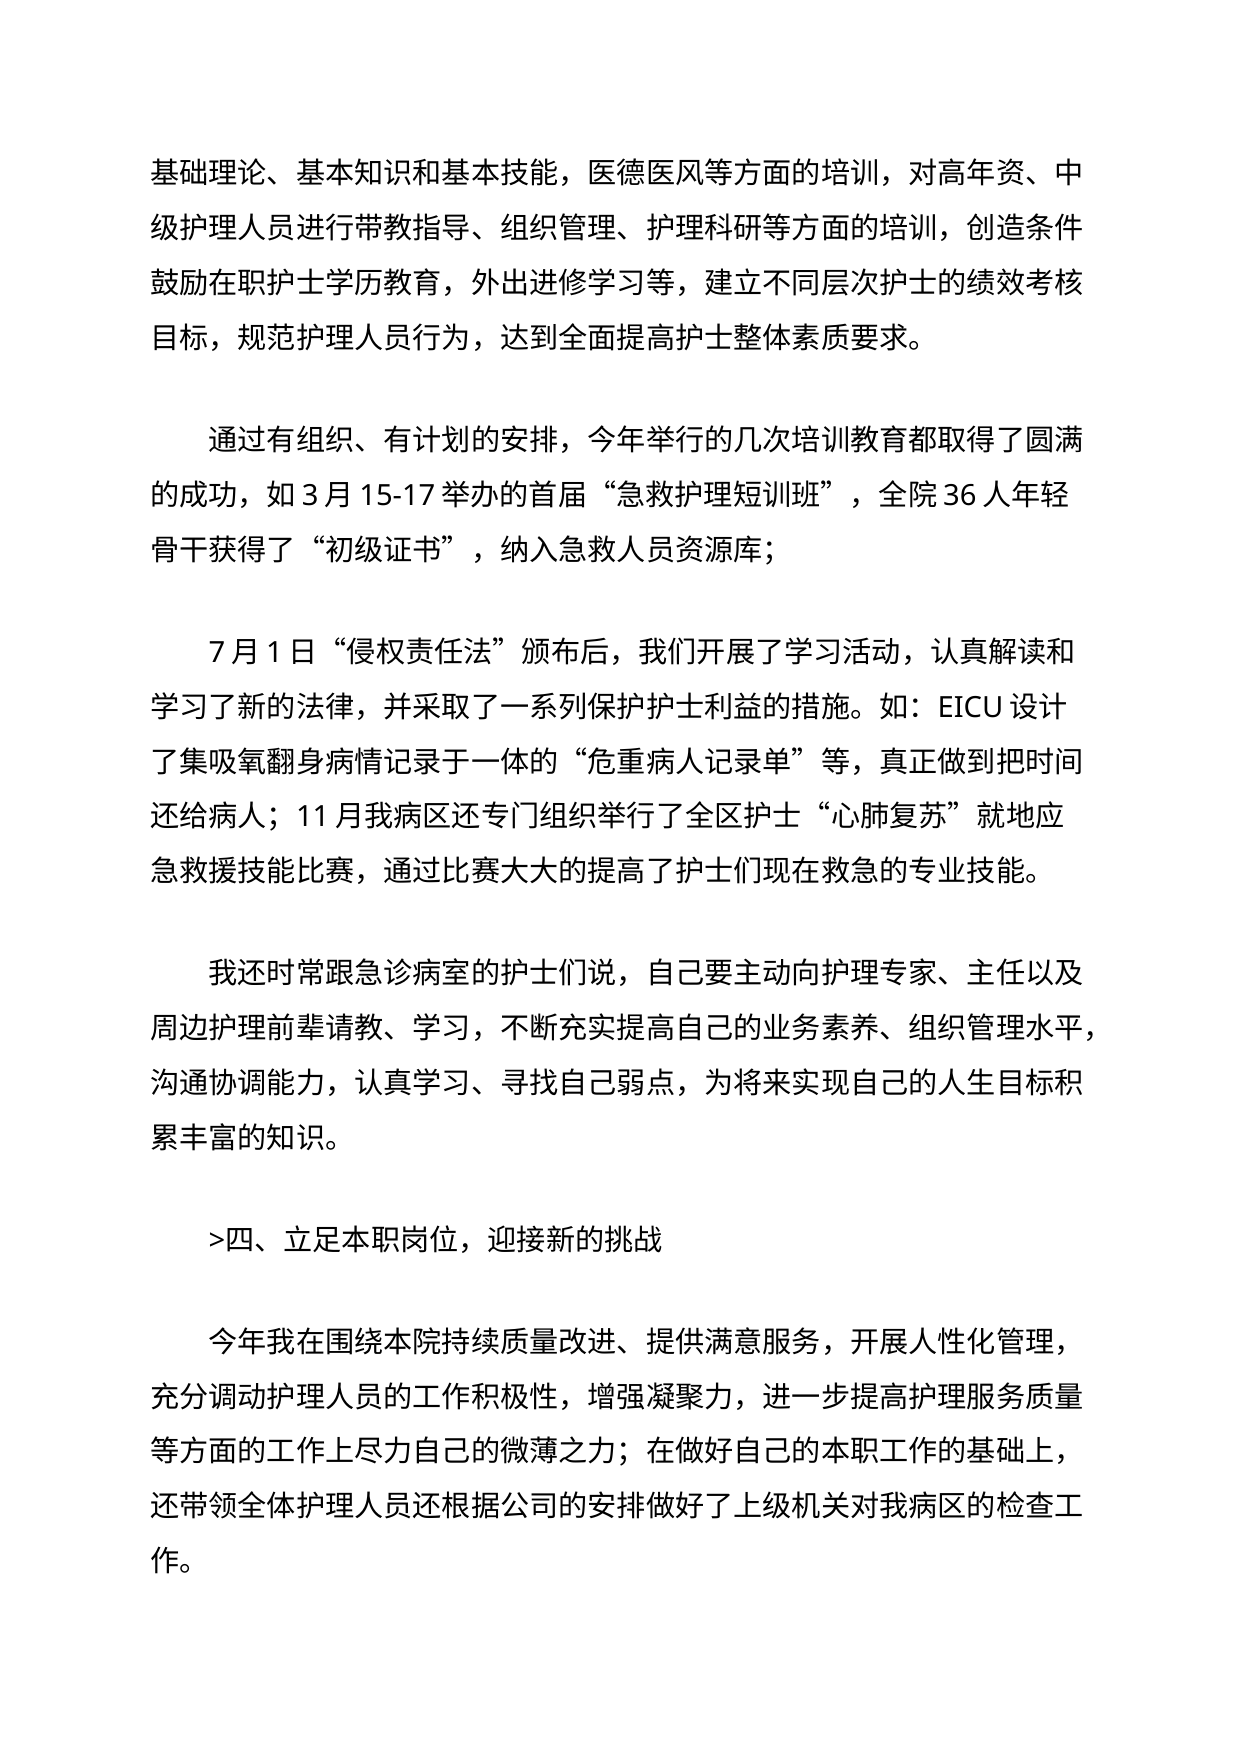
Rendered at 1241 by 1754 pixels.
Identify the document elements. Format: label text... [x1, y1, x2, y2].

text >四、立足本职岗位，迎接新的挑战 [150, 1216, 1090, 1259]
text 通过有组织、有计划的安排，今年举行的几次培训教育都取得了圆满的成功，如3月15-17举办的首届“急救护理短训班”，全院36人年轻骨干获得了“初级证书”，纳入急救人员资源库； [150, 416, 1090, 569]
text 今年我在围绕本院持续质量改进、提供满意服务，开展人性化管理，充分调动护理人员的工作积极性，增强凝聚力，进一步提高护理服务质量等方面的工作上尽力自己的微薄之力；在做好自己的本职工作的基础上，还带领全体护理人员还根据公司的安排做好了上级机关对我病区的检查工作。 [150, 1318, 1090, 1580]
text 7月1日“侵权责任法”颁布后，我们开展了学习活动，认真解读和学习了新的法律，并采取了一系列保护护士利益的措施。如：EICU设计了集吸氧翻身病情记录于一体的“危重病人记录单”等，真正做到把时间还给病人；11月我病区还专门组织举行了全区护士“心肺复苏”就地应急救援技能比赛，通过比赛大大的提高了护士们现在救急的专业技能。 [150, 628, 1090, 890]
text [150, 150, 1090, 357]
text 我还时常跟急诊病室的护士们说，自己要主动向护理专家、主任以及周边护理前辈请教、学习，不断充实提高自己的业务素养、组织管理水平，沟通协调能力，认真学习、寻找自己弱点，为将来实现自己的人生目标积累丰富的知识。 [150, 950, 1090, 1157]
